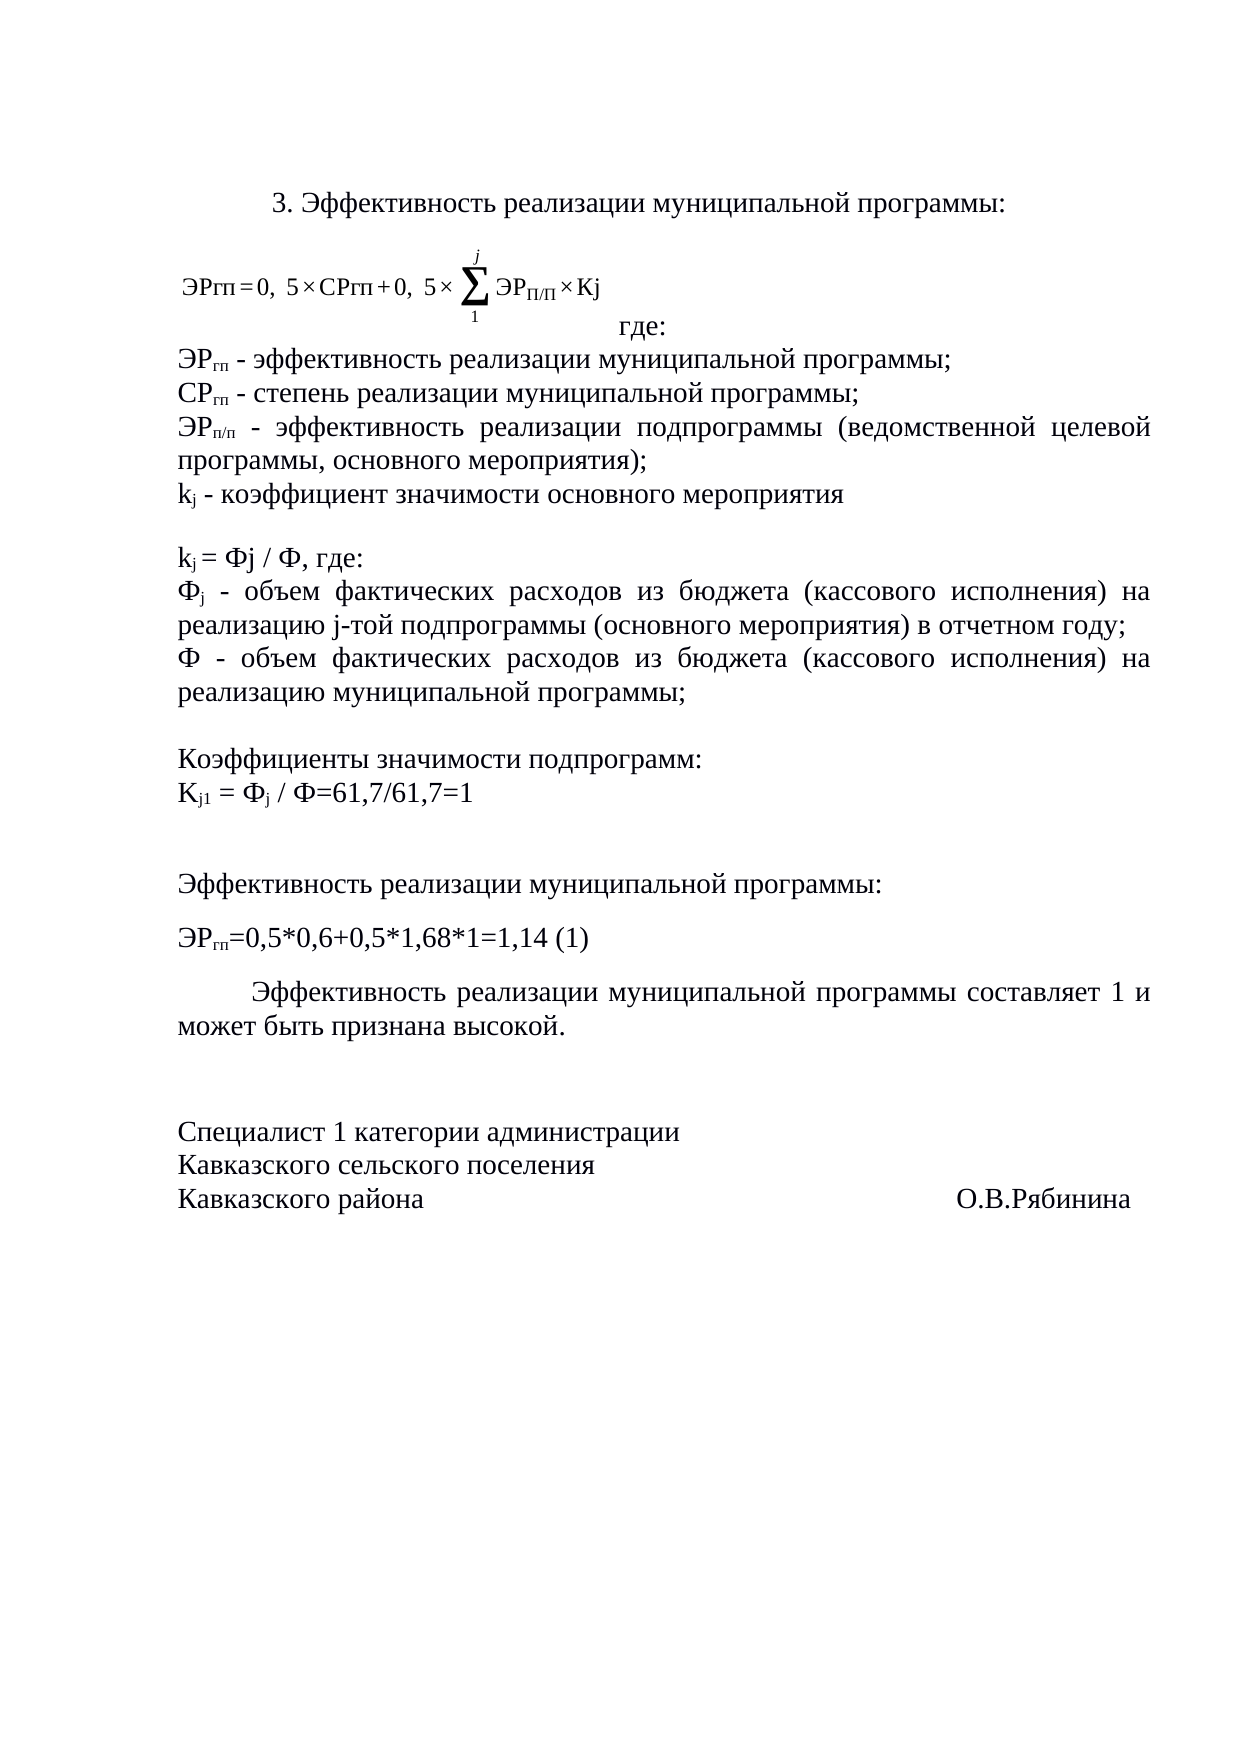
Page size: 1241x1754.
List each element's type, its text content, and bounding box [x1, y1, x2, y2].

text kj - коэффициент значимости основного мероприятия [177, 476, 1152, 509]
text 3. Эффективность реализации муниципальной программы: [177, 185, 1152, 219]
text СРгп - степень реализации муниципальной программы; [177, 375, 1152, 409]
text ЭРп/п - эффективность реализации подпрограммы (ведомственной целевой программы, основного мероприятия); [177, 409, 1152, 476]
text Kj1 = Фj / Ф=61,7/61,7=1 [177, 775, 1152, 808]
text Фj - объем фактических расходов из бюджета (кассового исполнения) на реализацию j-той подпрограммы (основного мероприятия) в отчетном году; [177, 573, 1152, 641]
text Коэффициенты значимости подпрограмм: [177, 741, 1152, 775]
text Эффективность реализации муниципальной программы составляет 1 и может быть признана высокой. [177, 974, 1152, 1042]
text Эффективность реализации муниципальной программы: [177, 866, 1152, 899]
text Кавказского района О.В.Рябинина [177, 1181, 1152, 1214]
text Специалист 1 категории администрации [177, 1114, 1152, 1147]
text Ф - объем фактических расходов из бюджета (кассового исполнения) на реализацию муниципальной программы; [177, 641, 1152, 708]
text где: [177, 239, 1152, 342]
text Кавказского сельского поселения [177, 1147, 1152, 1181]
text ЭРгп - эффективность реализации муниципальной программы; [177, 342, 1152, 375]
text kj = Фj / Ф, где: [177, 540, 1152, 573]
text ЭРгп=0,5*0,6+0,5*1,68*1=1,14 (1) [177, 920, 1152, 954]
